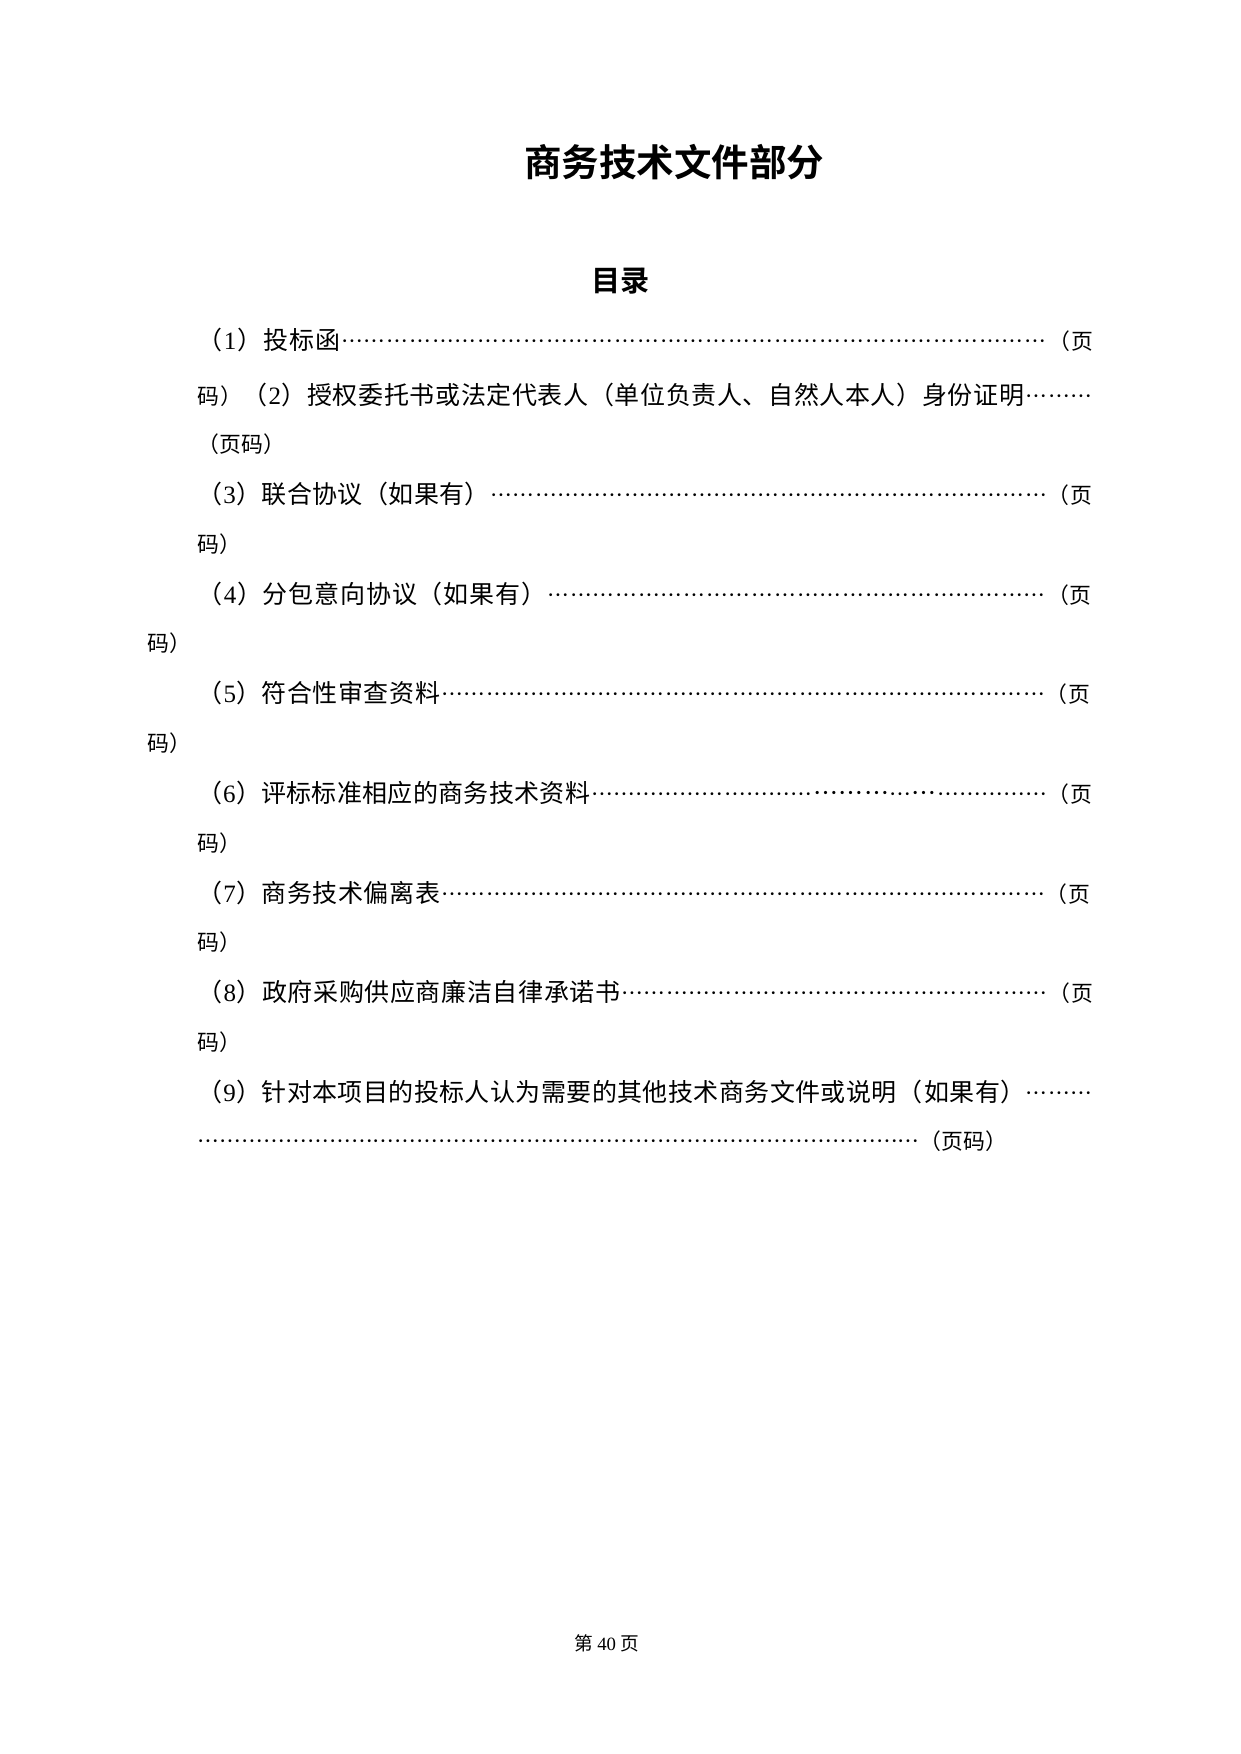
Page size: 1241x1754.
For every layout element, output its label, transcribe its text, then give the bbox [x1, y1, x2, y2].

text 商务技术文件部分 [148, 133, 1049, 187]
text （8）政府采购供应商廉洁自律承诺书…………………………………………………（页码） [198, 973, 1092, 1056]
text （7）商务技术偏离表………………………………………………………………………（页码） [198, 873, 1092, 957]
text （6）评标标准相应的商务技术资料……………………………………………………（页码） [198, 773, 1092, 857]
text （5）符合性审查资料………………………………………………………………………（页码） [148, 674, 1092, 758]
text 目录 [148, 257, 1092, 300]
text （9）针对本项目的投标人认为需要的其他技术商务文件或说明（如果有）………………………………………………………………………………………………（页码） [198, 1072, 1092, 1156]
text （3）联合协议（如果有）…………………………………………………………………（页码） [198, 475, 1092, 558]
text （4）分包意向协议（如果有）…………………………………………………………（页码） [148, 574, 1092, 658]
text （1）投标函…………………………………………………………………………………（页码）（2）授权委托书或法定代表人（单位负责人、自然人本人）身份证明………（页码） [198, 321, 1092, 459]
